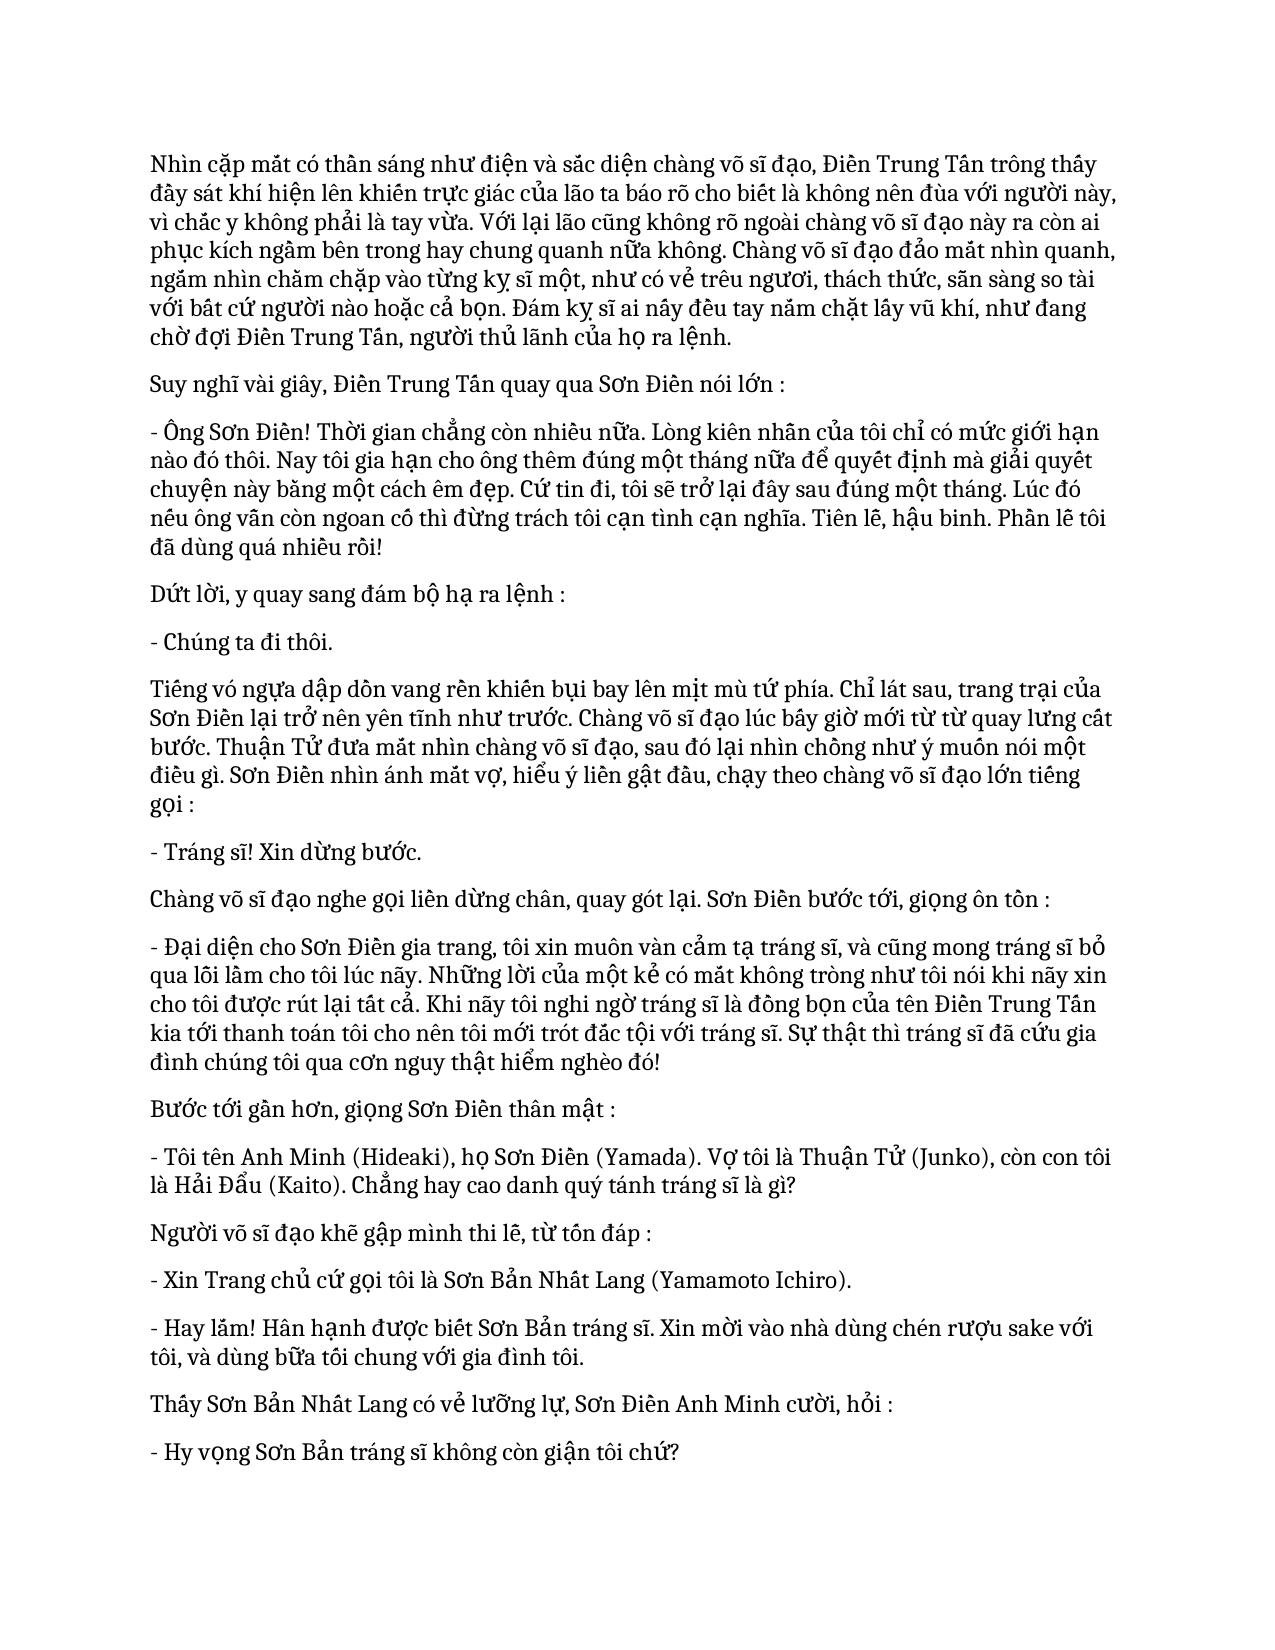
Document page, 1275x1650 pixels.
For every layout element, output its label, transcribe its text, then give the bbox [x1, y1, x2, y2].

text - Chúng ta đi thôi. [150, 627, 1125, 656]
text Nhìn cặp mắt có thần sáng như điện và sắc diện chàng võ sĩ đạo, Điền Trung Tấn trông thấy đầy sát khí hiện lên khiến trực giác của lão ta báo rõ cho biết là không nên đùa với người này, vì chắc y không phải là tay vừa. Với lại lão cũng không rõ ngoài chàng võ sĩ đạo này ra còn ai phục kích ngầm bên trong hay chung quanh nữa không. Chàng võ sĩ đạo đảo mắt nhìn quanh, ngắm nhìn chằm chặp vào từng kỵ sĩ một, như có vẻ trêu ngươi, thách thức, sẵn sàng so tài với bất cứ người nào hoặc cả bọn. Đám kỵ sĩ ai nấy đều tay nắm chặt lấy vũ khí, như đang chờ đợi Điền Trung Tấn, người thủ lãnh của họ ra lệnh. [150, 150, 1125, 351]
text - Hy vọng Sơn Bản tráng sĩ không còn giận tôi chứ? [150, 1437, 1125, 1466]
text - Tôi tên Anh Minh (Hideaki), họ Sơn Điền (Yamada). Vợ tôi là Thuận Tử (Junko), còn con tôi là Hải Đẩu (Kaito). Chẳng hay cao danh quý tánh tráng sĩ là gì? [150, 1142, 1125, 1200]
text Người võ sĩ đạo khẽ gập mình thi lễ, từ tốn đáp : [150, 1219, 1125, 1247]
text Thấy Sơn Bản Nhất Lang có vẻ lưỡng lự, Sơn Điền Anh Minh cười, hỏi : [150, 1390, 1125, 1419]
text - Tráng sĩ! Xin dừng bước. [150, 837, 1125, 866]
text - Ông Sơn Điền! Thời gian chẳng còn nhiều nữa. Lòng kiên nhẫn của tôi chỉ có mức giới hạn nào đó thôi. Nay tôi gia hạn cho ông thêm đúng một tháng nữa để quyết định mà giải quyết chuyện này bằng một cách êm đẹp. Cứ tin đi, tôi sẽ trở lại đây sau đúng một tháng. Lúc đó nếu ông vẫn còn ngoan cố thì đừng trách tôi cạn tình cạn nghĩa. Tiên lễ, hậu binh. Phần lễ tôi đã dùng quá nhiều rồi! [150, 417, 1125, 561]
text Bước tới gần hơn, giọng Sơn Điền thân mật : [150, 1095, 1125, 1124]
text Dứt lời, y quay sang đám bộ hạ ra lệnh : [150, 580, 1125, 609]
text - Hay lắm! Hân hạnh được biết Sơn Bản tráng sĩ. Xin mời vào nhà dùng chén rượu sake với tôi, và dùng bữa tối chung với gia đình tôi. [150, 1314, 1125, 1371]
text Suy nghĩ vài giây, Điền Trung Tấn quay qua Sơn Điền nói lớn : [150, 370, 1125, 399]
text Chàng võ sĩ đạo nghe gọi liền dừng chân, quay gót lại. Sơn Điền bước tới, giọng ôn tồn : [150, 885, 1125, 914]
text - Xin Trang chủ cứ gọi tôi là Sơn Bản Nhất Lang (Yamamoto Ichiro). [150, 1266, 1125, 1295]
text Tiếng vó ngựa dập dồn vang rền khiến bụi bay lên mịt mù tứ phía. Chỉ lát sau, trang trại của Sơn Điền lại trở nên yên tĩnh như trước. Chàng võ sĩ đạo lúc bấy giờ mới từ từ quay lưng cất bước. Thuận Tử đưa mắt nhìn chàng võ sĩ đạo, sau đó lại nhìn chồng như ý muốn nói một điều gì. Sơn Điền nhìn ánh mắt vợ, hiểu ý liền gật đầu, chạy theo chàng võ sĩ đạo lớn tiếng gọi : [150, 675, 1125, 819]
text - Đại diện cho Sơn Điền gia trang, tôi xin muôn vàn cảm tạ tráng sĩ, và cũng mong tráng sĩ bỏ qua lỗi lầm cho tôi lúc nãy. Những lời của một kẻ có mắt không tròng như tôi nói khi nãy xin cho tôi được rút lại tất cả. Khi nãy tôi nghi ngờ tráng sĩ là đồng bọn của tên Điền Trung Tấn kia tới thanh toán tôi cho nên tôi mới trót đắc tội với tráng sĩ. Sự thật thì tráng sĩ đã cứu gia đình chúng tôi qua cơn nguy thật hiểm nghèo đó! [150, 932, 1125, 1076]
